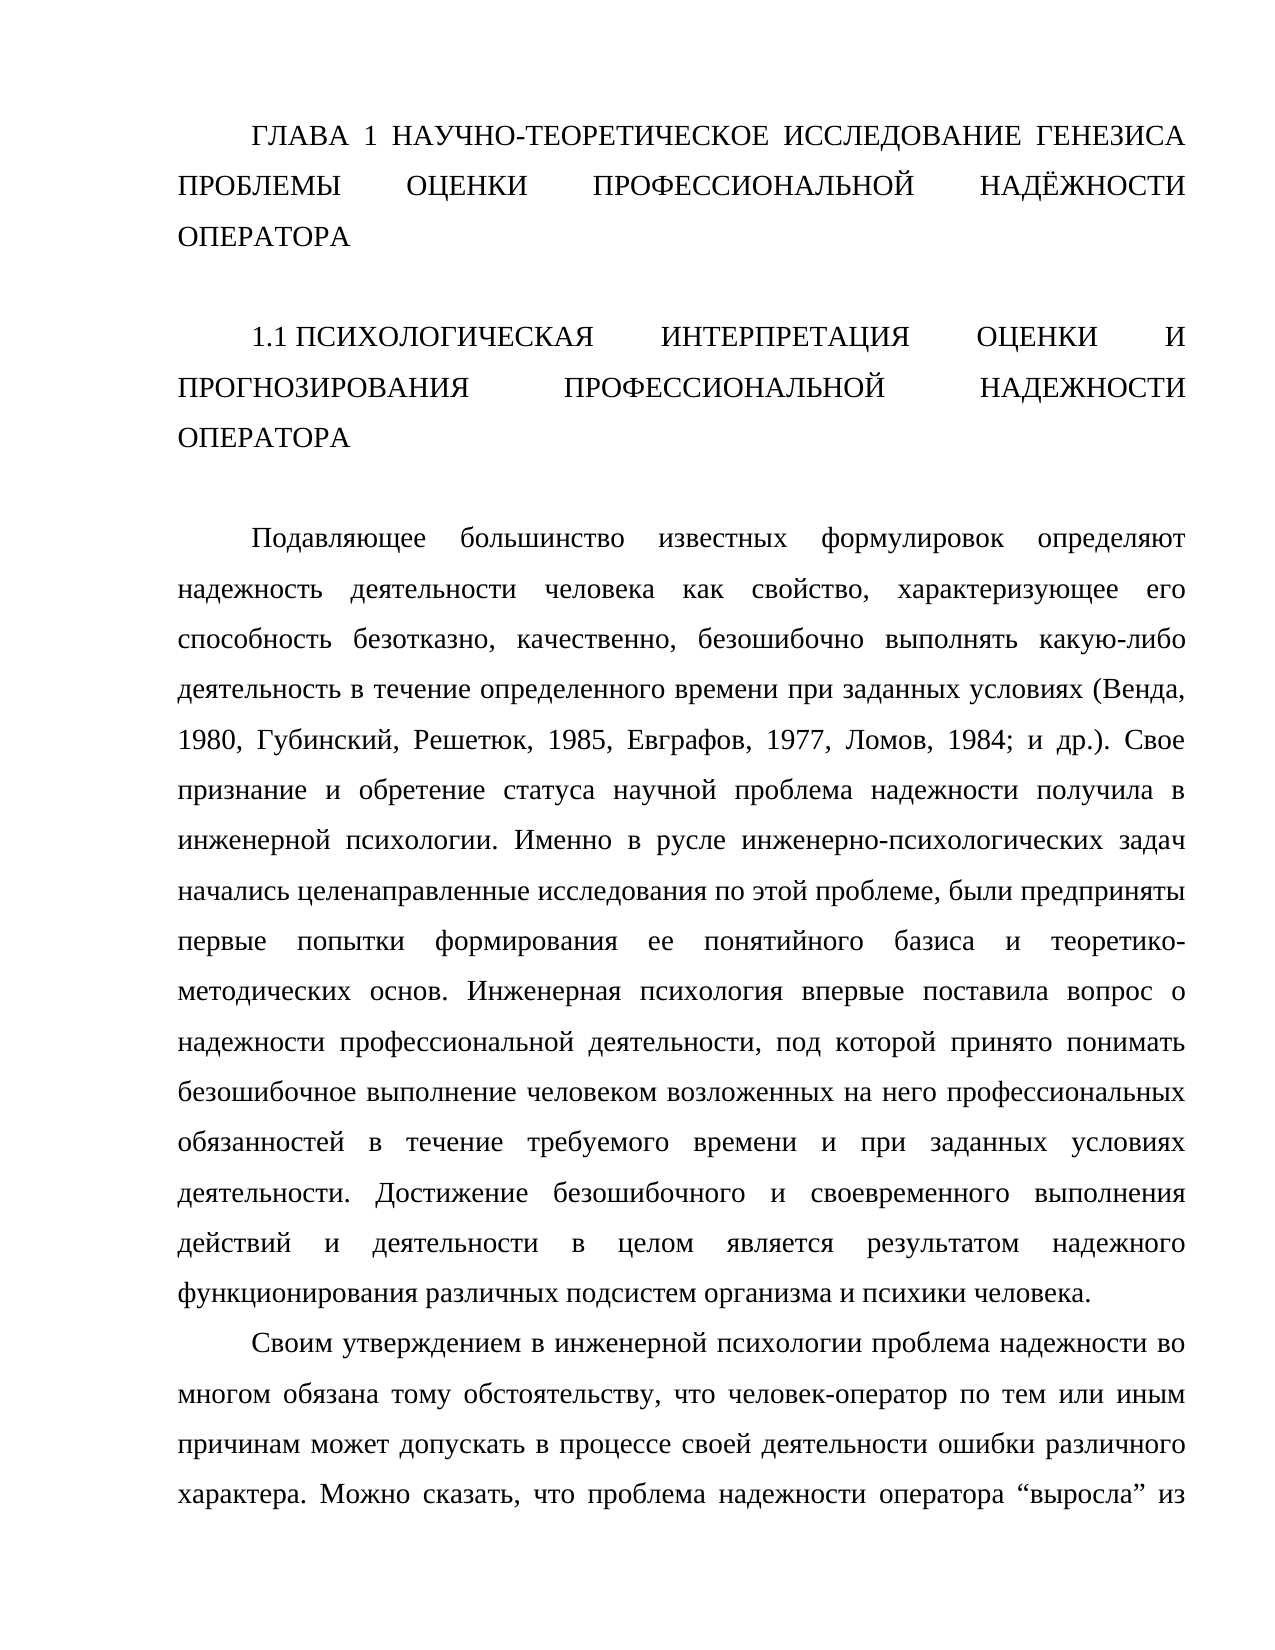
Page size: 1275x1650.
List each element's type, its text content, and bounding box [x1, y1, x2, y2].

subtitle Глава 1 Научно-теоретическое исследование генезиса проблемы оценки профессиональной надёжности оператора [177, 118, 1186, 252]
subtitle 1.1 Психологическая интерпретация оценки и прогнозирования профессиональной надежности оператора [177, 319, 1186, 453]
text Подавляющее большинство известных формулировок определяют надежность деятельности человека как свойство, характеризующее его способность безотказно, качественно, безошибочно выполнять какую-либо деятельность в течение определенного времени при заданных условиях (Венда, 1980, Губинский, Решетюк, 1985, Евграфов, 1977, Ломов, 1984; и др.). Свое признание и обретение статуса научной проблема надежности получила в инженерной психологии. Именно в русле инженерно-психологических задач начались целенаправленные исследования по этой проблеме, были предприняты первые попытки формирования ее понятийного базиса и теоретико-методических основ. Инженерная психология впервые поставила вопрос о надежности профессиональной деятельности, под которой принято понимать безошибочное выполнение человеком возложенных на него профессиональных обязанностей в течение требуемого времени и при заданных условиях деятельности. Достижение безошибочного и своевременного выполнения действий и деятельности в целом является результатом надежного функционирования различных подсистем организма и психики человека. [177, 521, 1186, 1309]
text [177, 1326, 1186, 1510]
